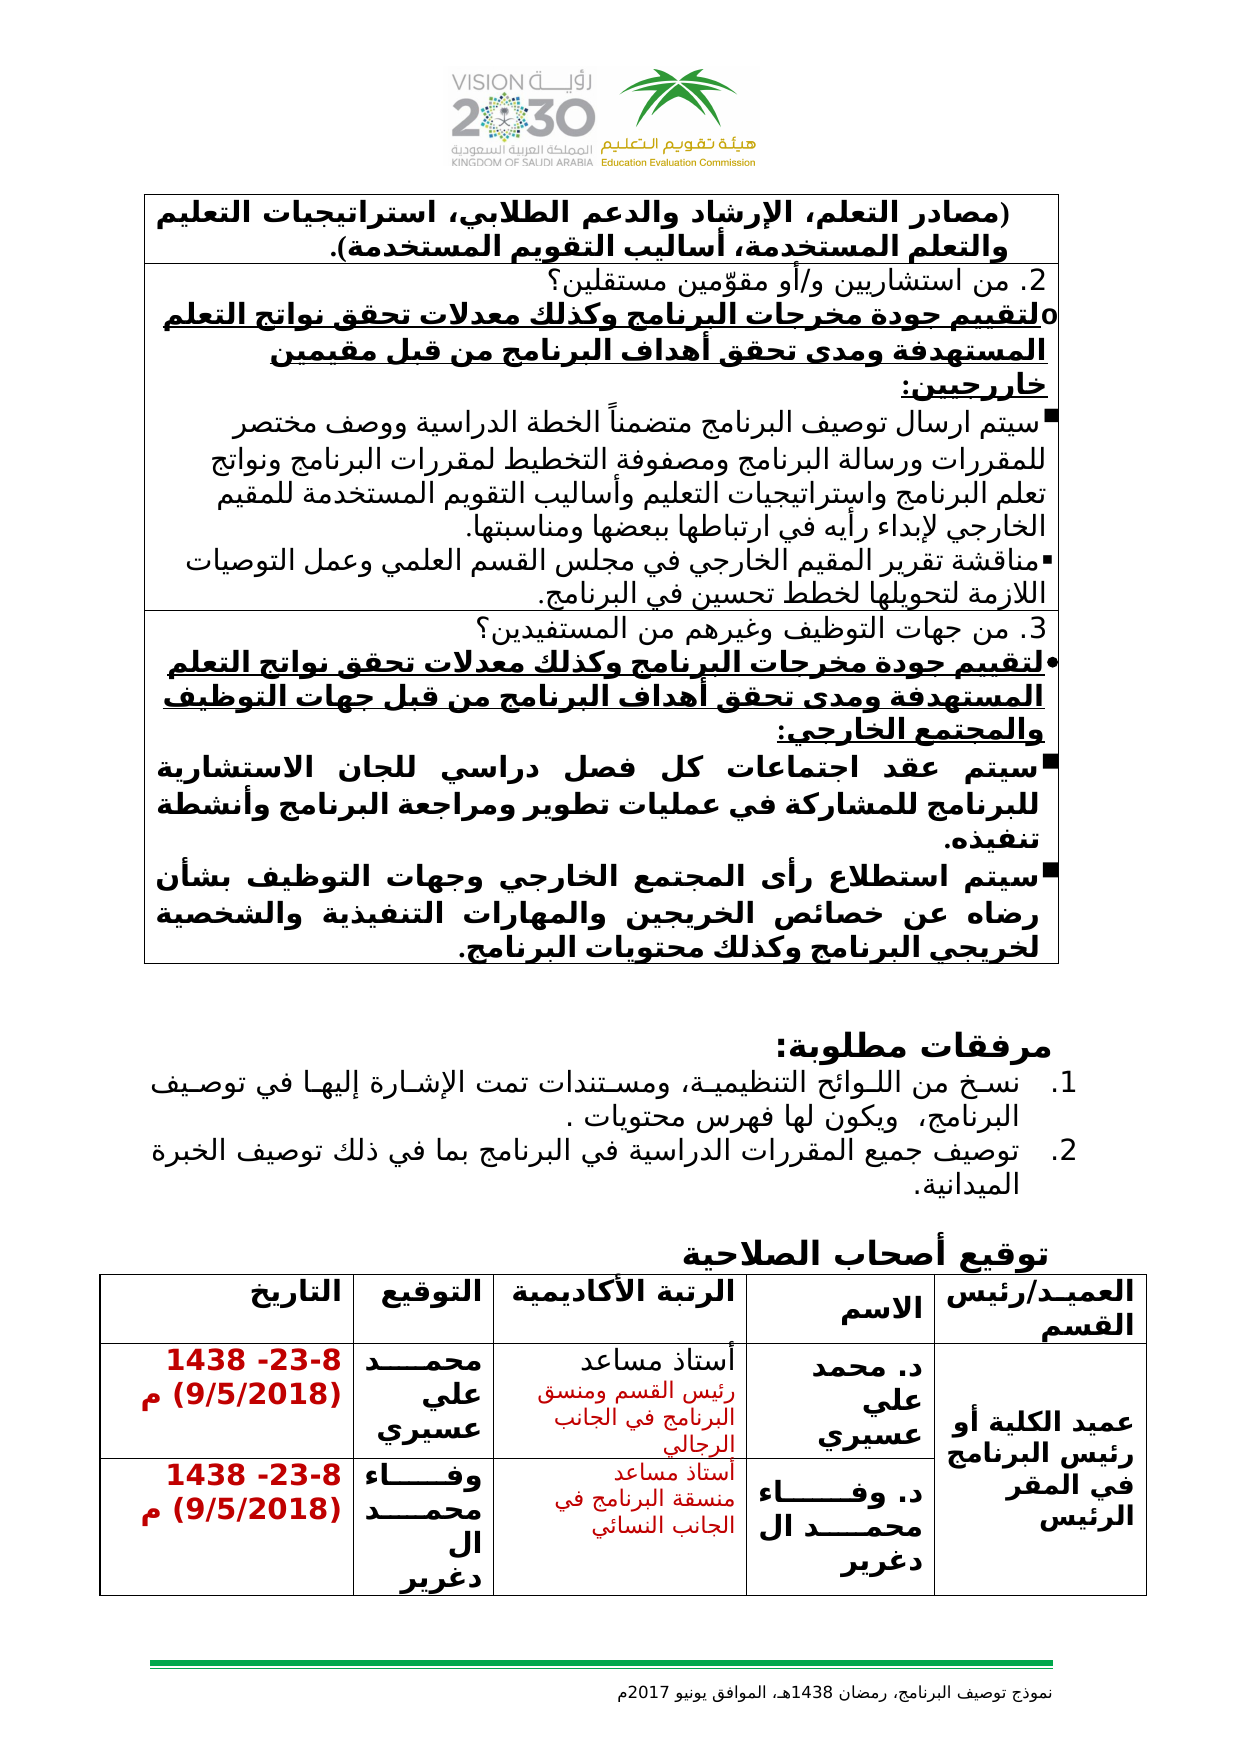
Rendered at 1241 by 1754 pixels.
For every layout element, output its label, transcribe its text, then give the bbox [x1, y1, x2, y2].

list توصيف جميع المقررات الدراسية في البرنامج بما في ذلك توصيف الخبرة الميدانية. [150, 1133, 1050, 1201]
text توقيع أصحاب الصلاحية [150, 1235, 1050, 1274]
table_cell 23-8- 1438 (9/5/2018) م [101, 1344, 353, 1458]
table_cell أستاذ مساعد منسقة البرنامج في الجانب النسائي [494, 1459, 746, 1594]
list نسخ من اللوائح التنظيمية، ومستندات تمت الإشارة إليها في توصيف البرنامج، ويكون لها فهرس محتويات . [150, 1066, 1050, 1133]
table_cell 3. من جهات التوظيف وغيرهم من المستفيدين؟ لتقييم جودة مخرجات البرنامج وكذلك معدلات تحقق نواتج التعلم المستهدفة ومدى تحقق أهداف البرنامج من قبل جهات التوظيف والمجتمع الخارجي: سيتم عقد اجتماعات كل فصل دراسي للجان الاستشارية للبرنامج للمشاركة في عمليات تطوير ومراجعة البرنامج وأنشطة تنفيذه. سيتم استطلاع رأى المجتمع الخارجي وجهات التوظيف بشأن رضاه عن خصائص الخريجين والمهارات التنفيذية والشخصية لخريجي البرنامج وكذلك محتويات البرنامج. [145, 611, 1058, 963]
table_header الاسم [747, 1275, 934, 1343]
table_header التوقيع [354, 1275, 493, 1343]
table_cell د. محمد علي عسيري [747, 1344, 934, 1458]
table_cell أستاذ مساعد رئيس القسم ومنسق البرنامج في الجانب الرجالي [494, 1344, 746, 1458]
table_header الرتبة الأكاديمية [494, 1275, 746, 1343]
table_header العميد/رئيس القسم [935, 1275, 1146, 1343]
picture [442, 66, 760, 166]
table_cell عميد الكلية أو رئيس البرنامج في المقر الرئيس [935, 1344, 1146, 1594]
table_cell 2. من استشاريين و/أو مقوّمين مستقلين؟ لتقييم جودة مخرجات البرنامج وكذلك معدلات تحقق نواتج التعلم المستهدفة ومدى تحقق أهداف البرنامج من قبل مقيمين خاررجيين: سيتم ارسال توصيف البرنامج متضمناً الخطة الدراسية ووصف مختصر للمقررات ورسالة البرنامج ومصفوفة التخطيط لمقررات البرنامج ونواتج تعلم البرنامج واستراتيجيات التعليم وأساليب التقويم المستخدمة للمقيم الخارجي لإبداء رأيه في ارتباطها ببعضها ومناسبتها. مناقشة تقرير المقيم الخارجي في مجلس القسم العلمي وعمل التوصيات اللازمة لتحويلها لخطط تحسين في البرنامج. [145, 264, 1058, 610]
table_cell وفاء محمد ال دغرير [354, 1459, 493, 1594]
text مرفقات مطلوبة: [150, 1027, 1053, 1066]
table_cell محمد علي عسيري [354, 1344, 493, 1458]
table_cell 23-8- 1438 (9/5/2018) م [101, 1459, 353, 1594]
table_cell د. وفاء محمد ال دغرير [747, 1459, 934, 1594]
table_header التاريخ [101, 1275, 353, 1343]
